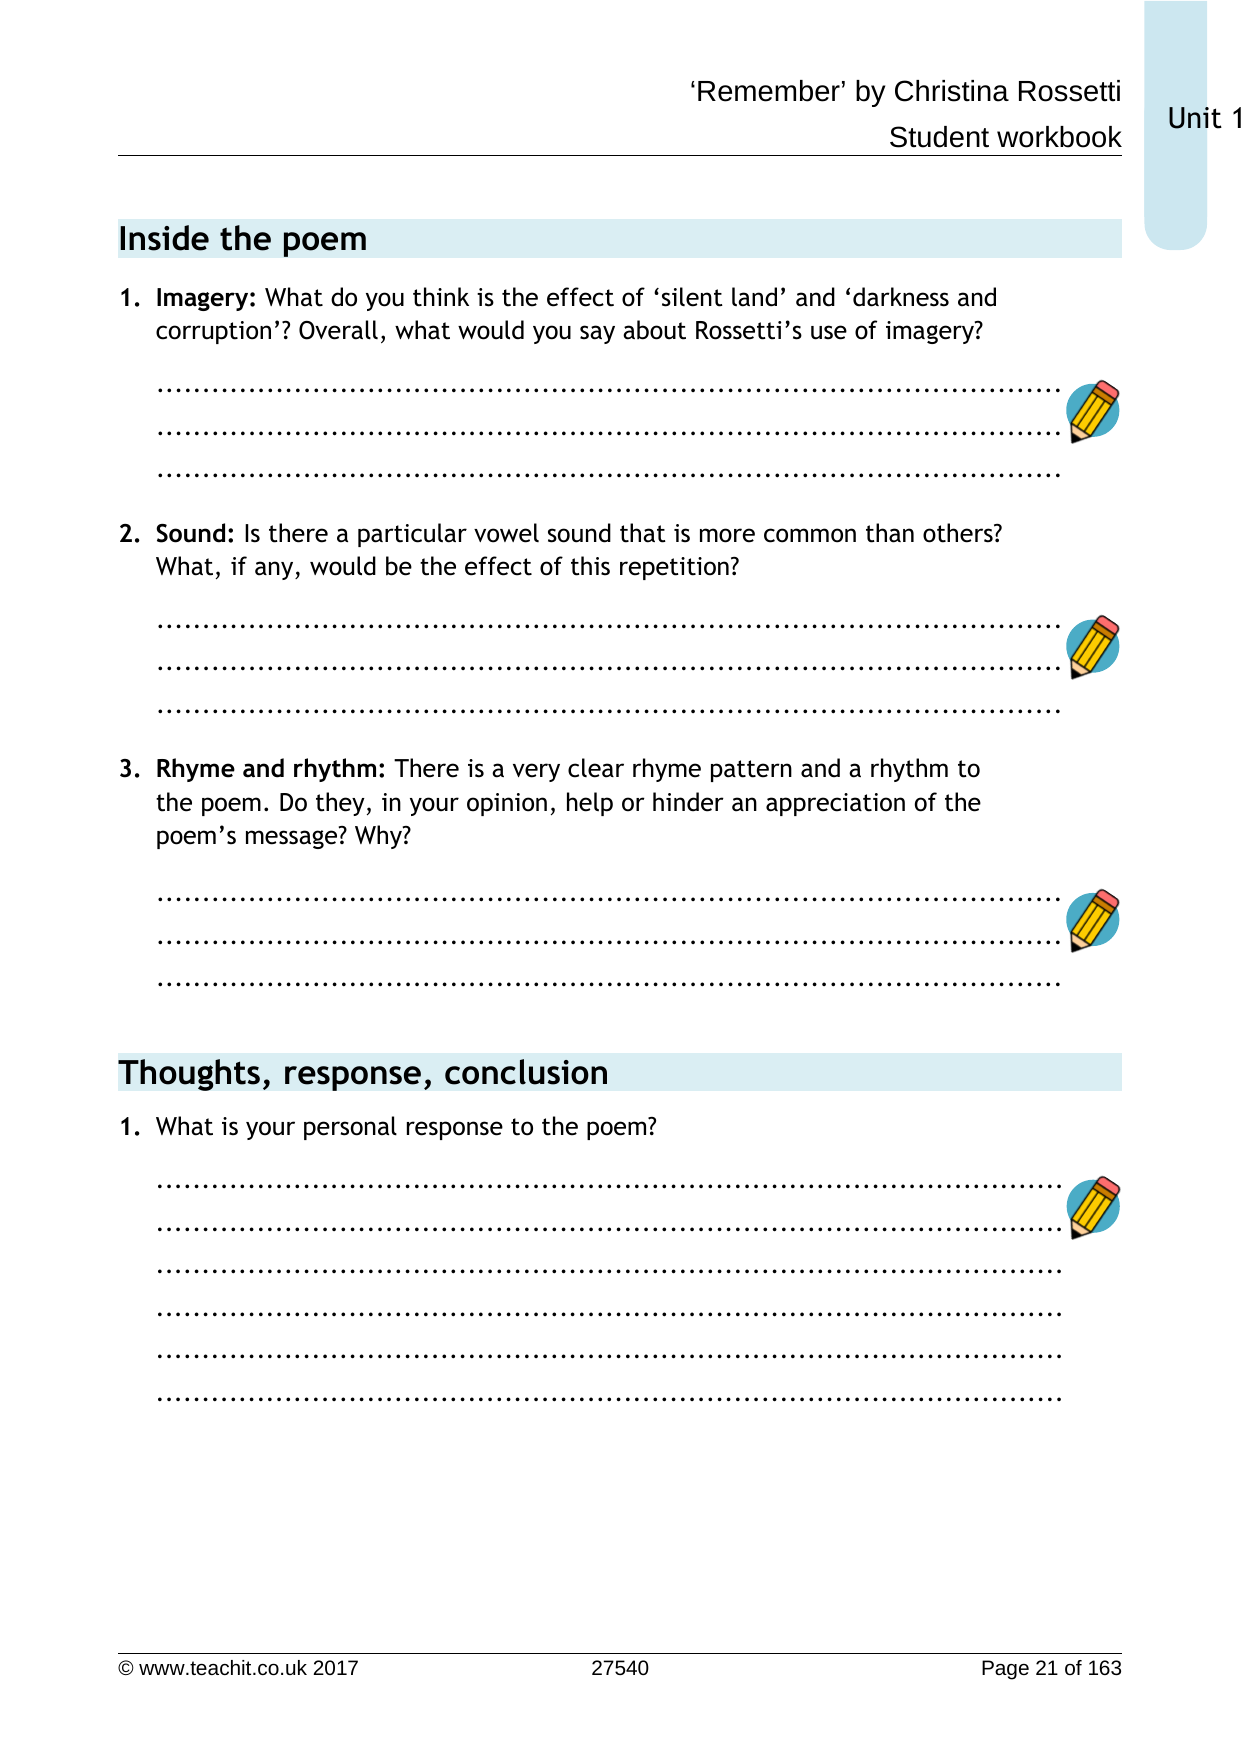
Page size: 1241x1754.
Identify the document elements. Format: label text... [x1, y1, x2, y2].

title Inside the poem [118, 219, 1122, 258]
picture [1058, 886, 1124, 961]
title Thoughts, response, conclusion [118, 1053, 1122, 1091]
picture [1058, 377, 1124, 452]
picture [1058, 1172, 1125, 1248]
text Sound: Is there a particular vowel sound that is more common than others? What, if any, would be the effect of this repetition? [118, 518, 1004, 581]
picture [1058, 612, 1124, 688]
list Imagery: What do you think is the effect of ‘silent land’ and ‘darkness and corruption’? Overall, what would you say about Rossetti’s use of imagery? [118, 283, 1004, 345]
list What is your personal response to the poem? [118, 1112, 1122, 1141]
text Rhyme and rhythm: There is a very clear rhyme pattern and a rhythm to the poem. Do they, in your opinion, help or hinder an appreciation of the poem’s message? Why? [118, 754, 1004, 850]
